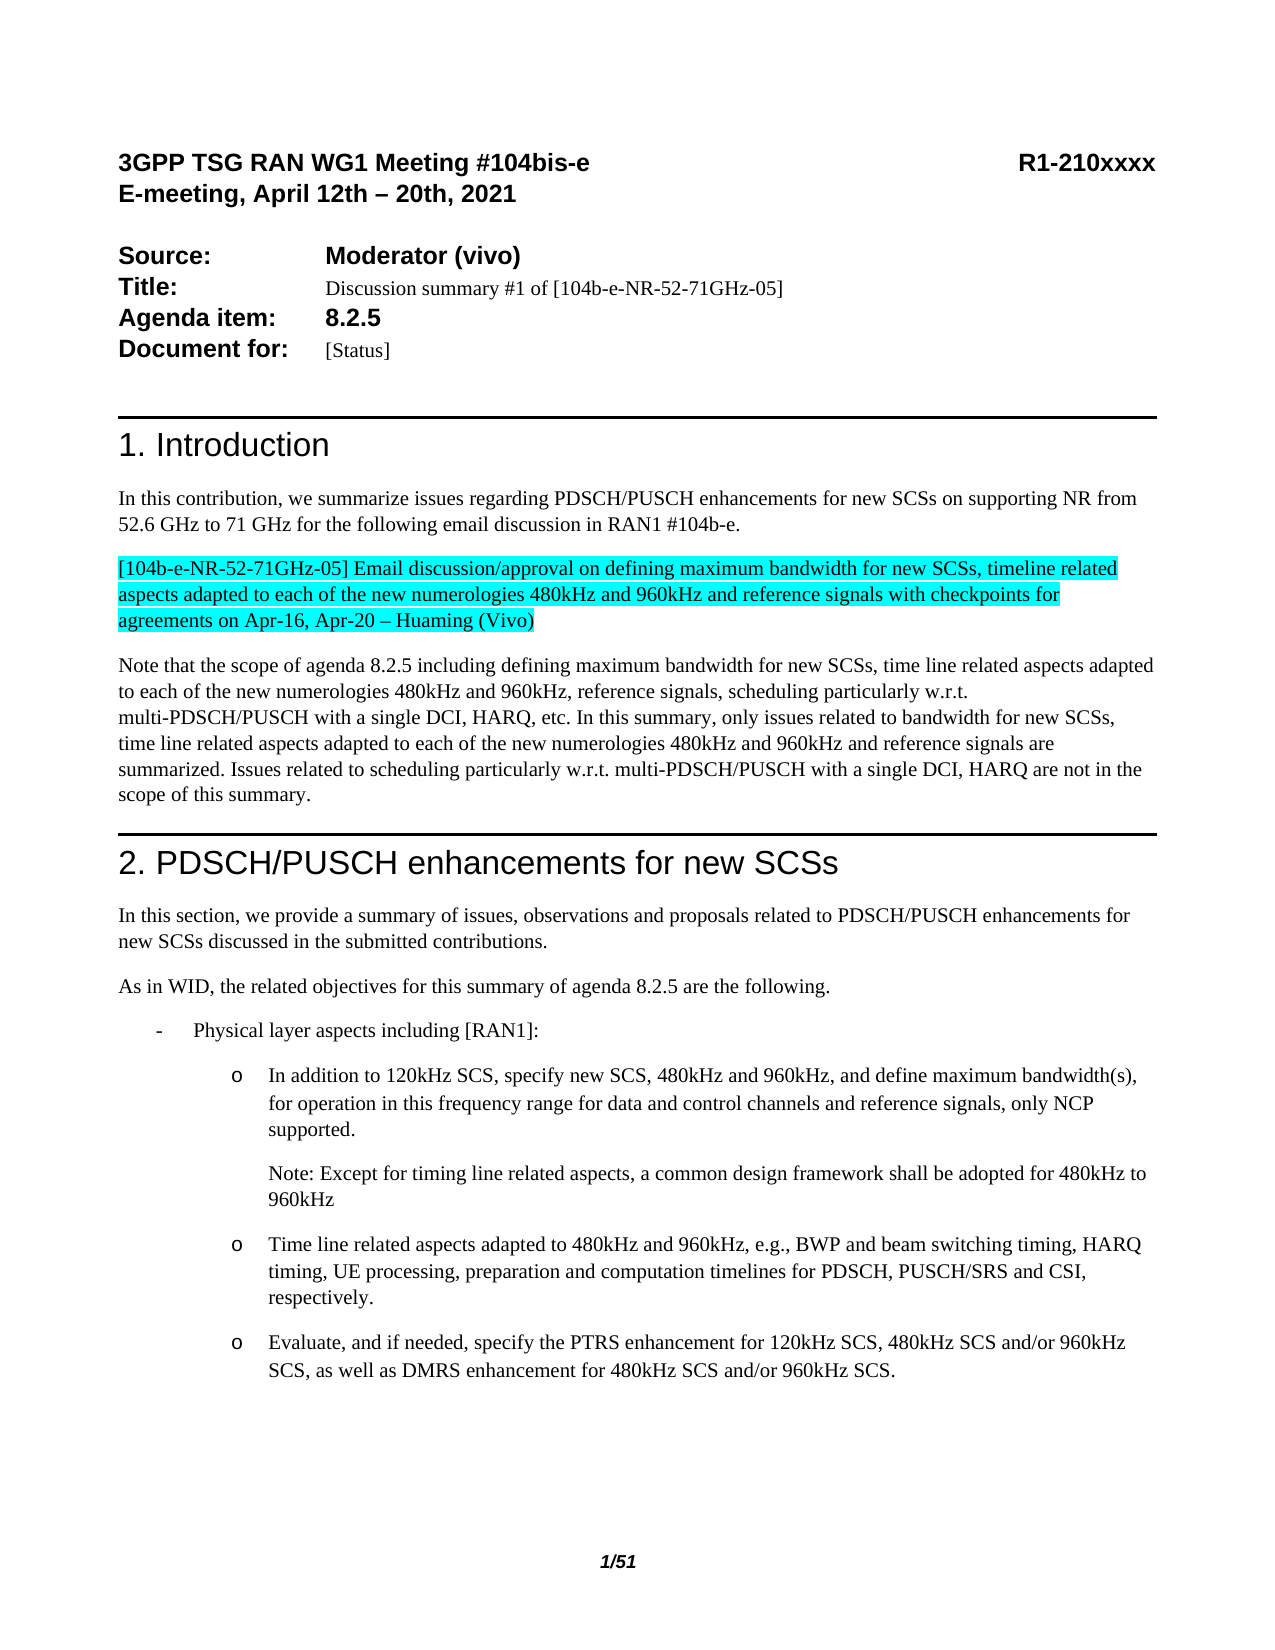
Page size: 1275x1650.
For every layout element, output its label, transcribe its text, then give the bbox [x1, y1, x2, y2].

subtitle Introduction [118, 419, 1157, 464]
text Note that the scope of agenda 8.2.5 including defining maximum bandwidth for new SCSs, time line related aspects adapted to each of the new numerologies 480kHz and 960kHz, reference signals, scheduling particularly w.r.t. multi-PDSCH/PUSCH with a single DCI, HARQ, etc. In this summary, only issues related to bandwidth for new SCSs, time line related aspects adapted to each of the new numerologies 480kHz and 960kHz and reference signals are summarized. Issues related to scheduling particularly w.r.t. multi-PDSCH/PUSCH with a single DCI, HARQ are not in the scope of this summary. [118, 653, 1157, 806]
text Agenda item: 8.2.5 [118, 303, 1157, 332]
text In this section, we provide a summary of issues, observations and proposals related to PDSCH/PUSCH enhancements for new SCSs discussed in the submitted contributions. [118, 903, 1157, 953]
list Physical layer aspects including [RAN1]: [156, 1018, 1157, 1042]
list Time line related aspects adapted to 480kHz and 960kHz, e.g., BWP and beam switching timing, HARQ timing, UE processing, preparation and computation timelines for PDSCH, PUSCH/SRS and CSI, respectively. [231, 1232, 1157, 1309]
subtitle PDSCH/PUSCH enhancements for new SCSs [118, 836, 1157, 881]
text Source: Moderator (vivo) [118, 241, 1157, 269]
text 3GPP TSG RAN WG1 Meeting #104bis-e R1-210xxxx [118, 148, 1157, 176]
text Note: Except for timing line related aspects, a common design framework shall be adopted for 480kHz to 960kHz [268, 1161, 1157, 1211]
text Document for: [118, 334, 1157, 363]
text E-meeting, April 12th – 20th, 2021 [118, 179, 1157, 207]
list Evaluate, and if needed, specify the PTRS enhancement for 120kHz SCS, 480kHz SCS and/or 960kHz SCS, as well as DMRS enhancement for 480kHz SCS and/or 960kHz SCS. [231, 1330, 1157, 1382]
text [104b-e-NR-52-71GHz-05] Email discussion/approval on defining maximum bandwidth for new SCSs, timeline related aspects adapted to each of the new numerologies 480kHz and 960kHz and reference signals with checkpoints for agreements on Apr-16, Apr-20 – Huaming (Vivo) [118, 556, 1157, 632]
text Title: [118, 272, 1157, 301]
text In this contribution, we summarize issues regarding PDSCH/PUSCH enhancements for new SCSs on supporting NR from 52.6 GHz to 71 GHz for the following email discussion in RAN1 #104b-e. [118, 486, 1157, 536]
list In addition to 120kHz SCS, specify new SCS, 480kHz and 960kHz, and define maximum bandwidth(s), for operation in this frequency range for data and control channels and reference signals, only NCP supported. [231, 1063, 1157, 1141]
text As in WID, the related objectives for this summary of agenda 8.2.5 are the following. [118, 973, 1157, 998]
